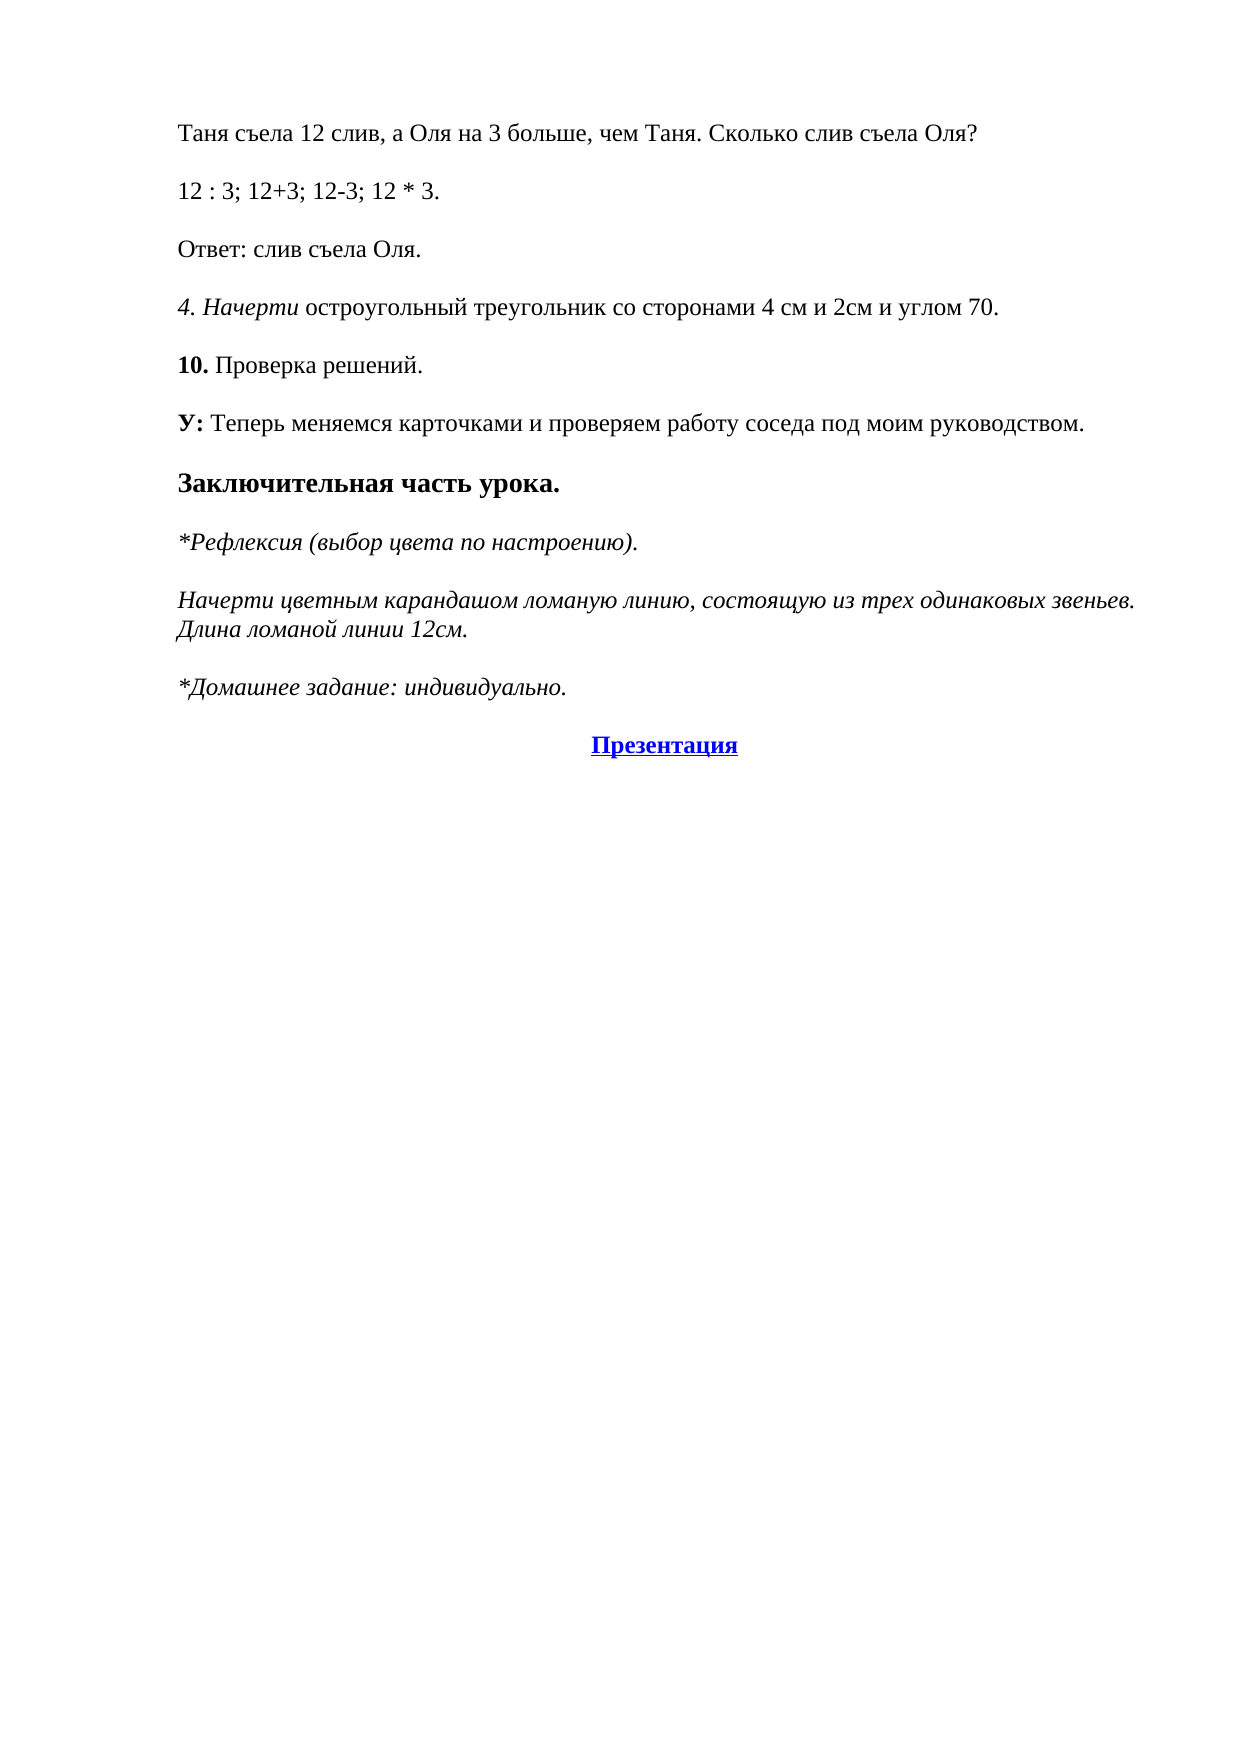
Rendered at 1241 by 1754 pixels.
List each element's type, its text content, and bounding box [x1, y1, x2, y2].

text Заключительная часть урока. [177, 466, 1152, 498]
text 10. Проверка решений. [177, 350, 1152, 378]
text 4. Начерти остроугольный треугольник со сторонами 4 см и 2см и углом 70. [177, 292, 1152, 321]
text Ответ: слив съела Оля. [177, 234, 1152, 263]
text Презентация [177, 730, 1152, 758]
text *Рефлексия (выбор цвета по настроению). [177, 527, 1152, 556]
text 12 : 3; 12+3; 12-3; 12 * 3. [177, 176, 1152, 205]
text У: Теперь меняемся карточками и проверяем работу соседа под моим руководством. [177, 408, 1152, 436]
text *Домашнее задание: индивидуально. [177, 672, 1152, 701]
text Таня съела 12 слив, а Оля на 3 больше, чем Таня. Сколько слив съела Оля? [177, 118, 1152, 147]
text Начерти цветным карандашом ломаную линию, состоящую из трех одинаковых звеньев. Длина ломаной линии 12см. [177, 585, 1152, 643]
